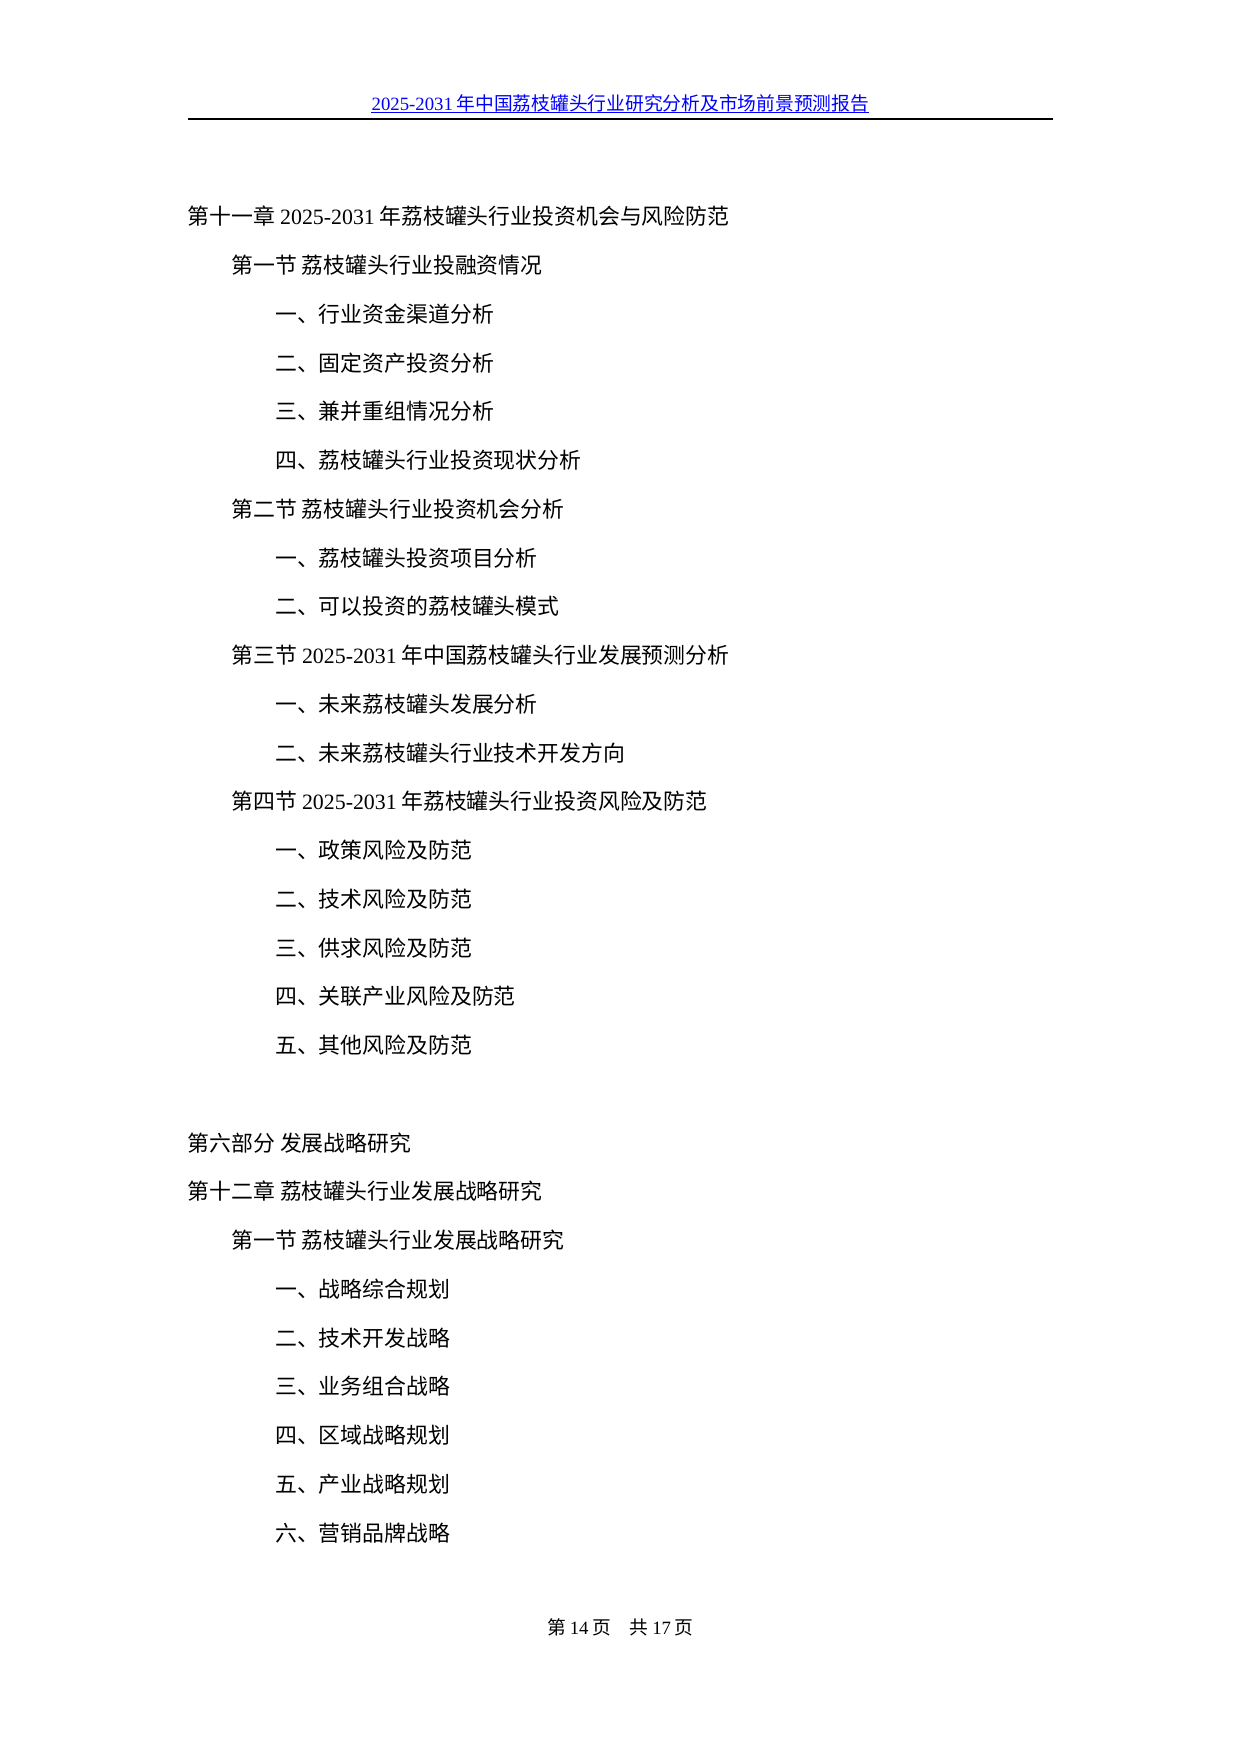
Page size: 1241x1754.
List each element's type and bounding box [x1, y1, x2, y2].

text [187, 150, 1053, 1548]
